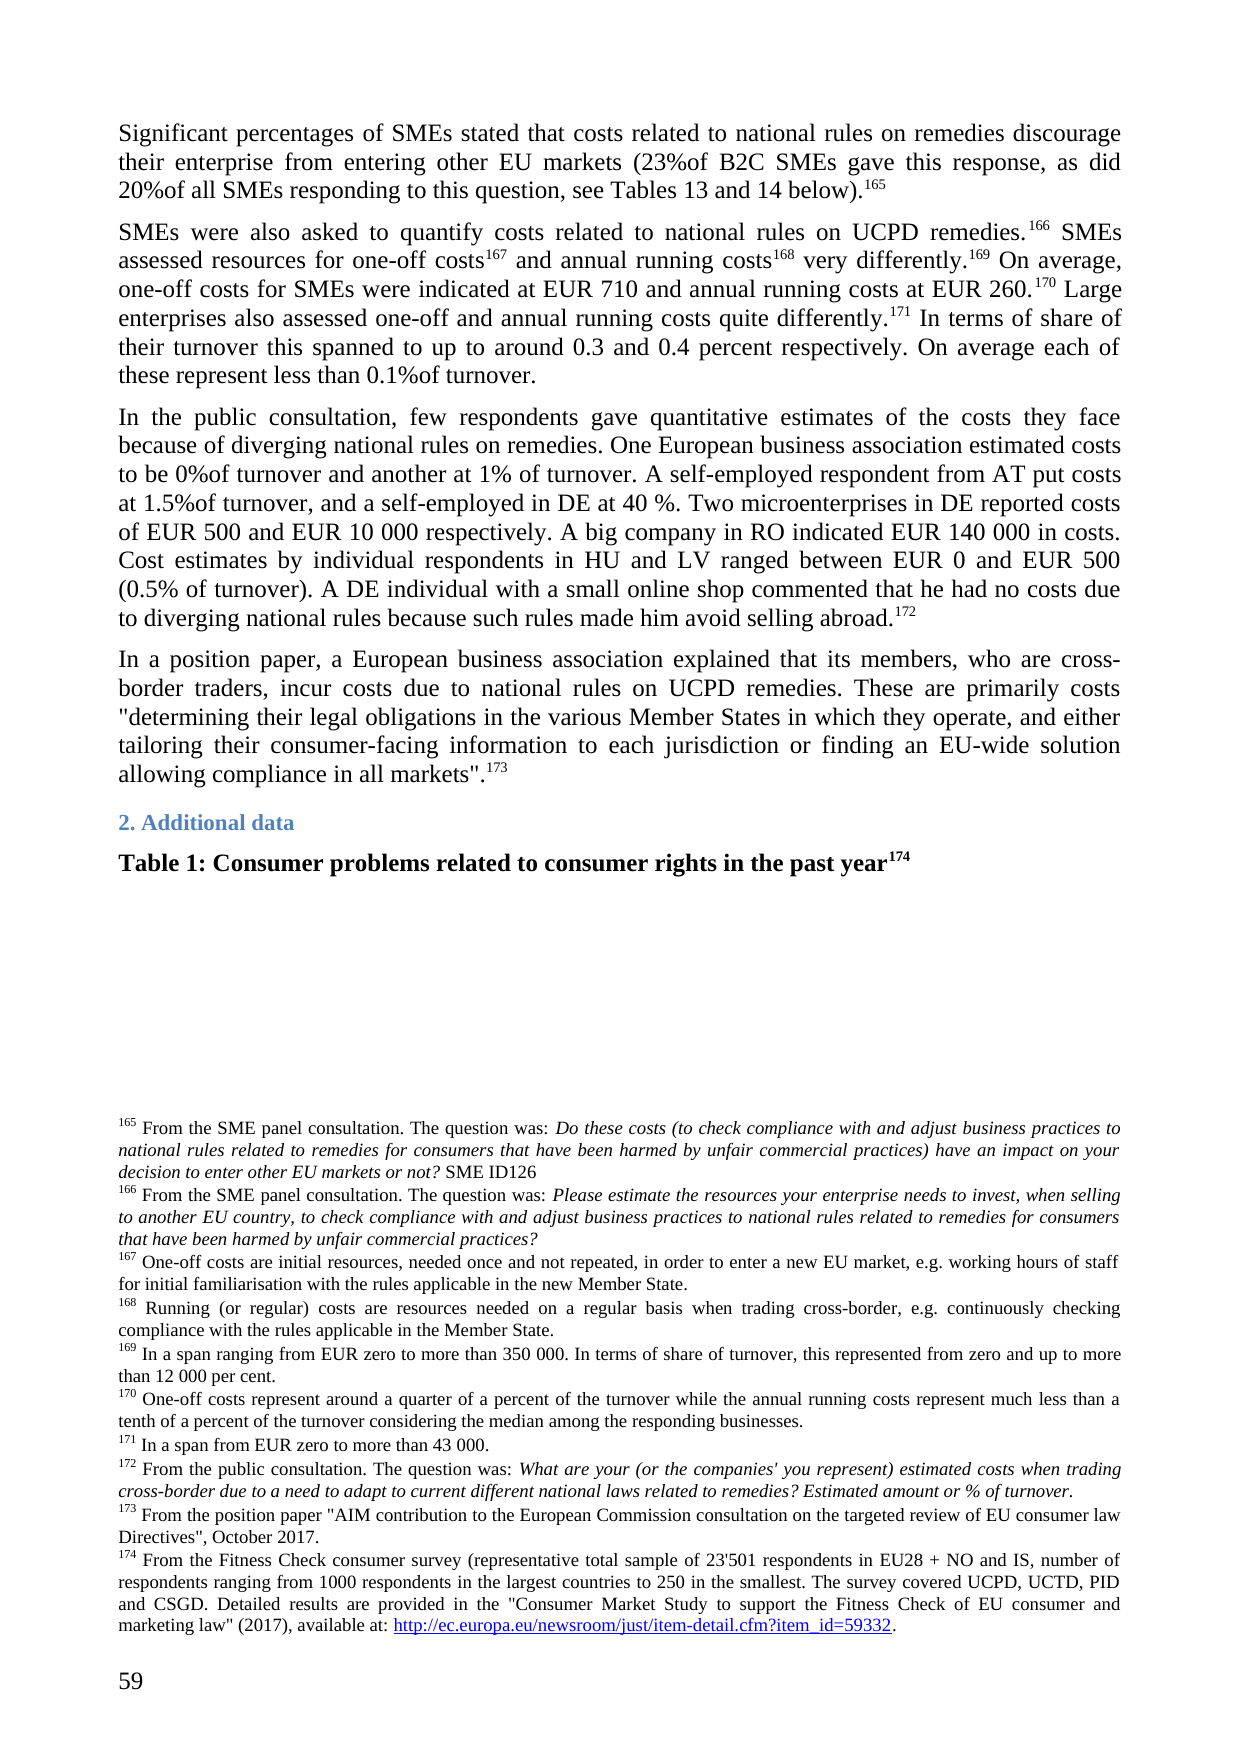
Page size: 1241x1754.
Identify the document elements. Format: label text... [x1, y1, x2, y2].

text Table 1: Consumer problems related to consumer rights in the past year [118, 848, 1122, 877]
text In a position paper, a European business association explained that its members, who are cross-border traders, incur costs due to national rules on UCPD remedies. These are primarily costs "determining their legal obligations in the various Member States in which they operate, and either tailoring their consumer-facing information to each jurisdiction or finding an EU-wide solution allowing compliance in all markets". [118, 644, 1122, 788]
subtitle 2. Additional data [118, 809, 1122, 835]
text In the public consultation, few respondents gave quantitative estimates of the costs they face because of diverging national rules on remedies. One European business association estimated costs to be 0%of turnover and another at 1% of turnover. A self-employed respondent from AT put costs at 1.5%of turnover, and a self-employed in DE at 40 %. Two microenterprises in DE reported costs of EUR 500 and EUR 10 000 respectively. A big company in RO indicated EUR 140 000 in costs. Cost estimates by individual respondents in HU and LV ranged between EUR 0 and EUR 500 (0.5% of turnover). A DE individual with a small online shop commented that he had no costs due to diverging national rules because such rules made him avoid selling abroad. [118, 402, 1122, 632]
text Significant percentages of SMEs stated that costs related to national rules on remedies discourage their enterprise from entering other EU markets (23%of B2C SMEs gave this response, as did 20%of all SMEs responding to this question, see Tables 13 and 14 below). [118, 118, 1122, 204]
text SMEs were also asked to quantify costs related to national rules on UCPD remedies. SMEs assessed resources for one-off costs and annual running costs very differently. On average, one-off costs for SMEs were indicated at EUR 710 and annual running costs at EUR 260. Large enterprises also assessed one-off and annual running costs quite differently. In terms of share of their turnover this spanned to up to around 0.3 and 0.4 percent respectively. On average each of these represent less than 0.1%of turnover. [118, 217, 1122, 389]
